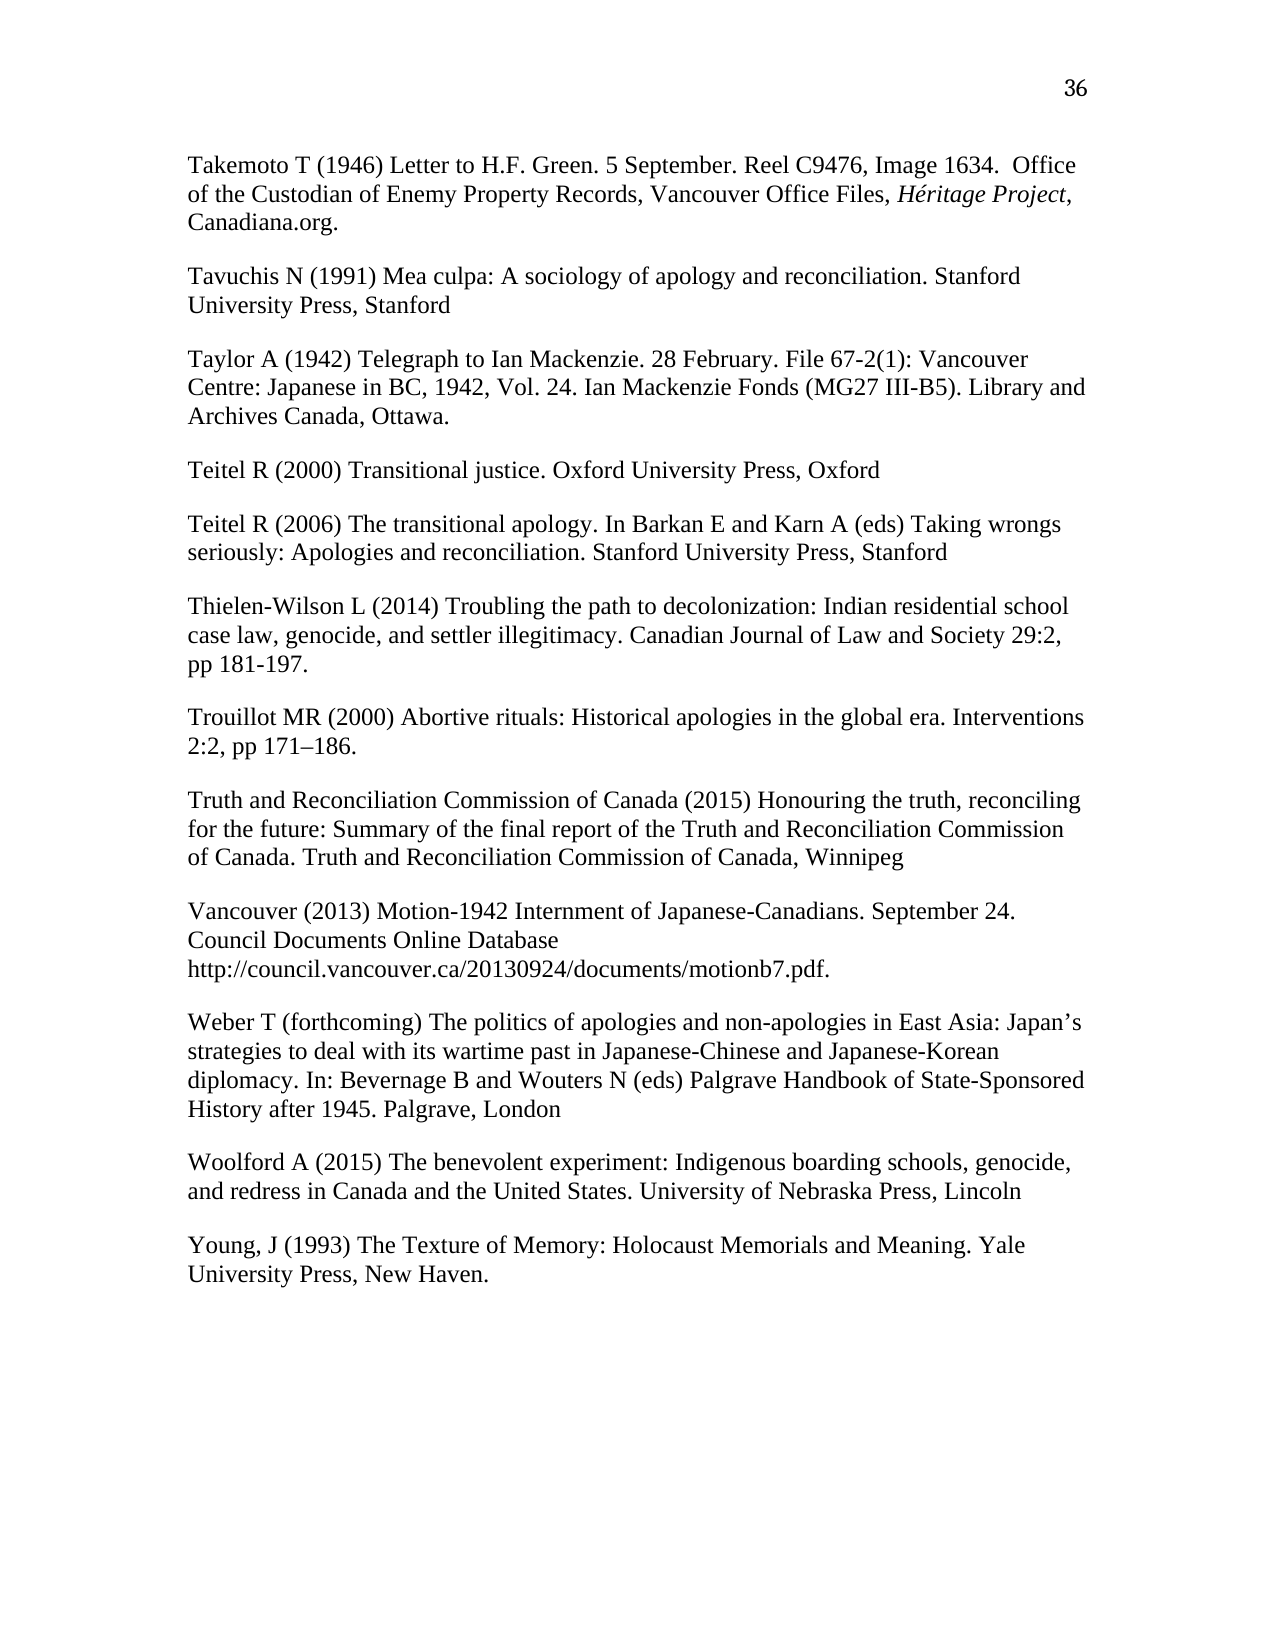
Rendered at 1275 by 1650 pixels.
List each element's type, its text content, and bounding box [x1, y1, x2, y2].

text Young, J (1993) The Texture of Memory: Holocaust Memorials and Meaning. Yale University Press, New Haven. [187, 1230, 1087, 1287]
text Teitel R (2000) Transitional justice. Oxford University Press, Oxford [187, 455, 1087, 484]
text Woolford A (2015) The benevolent experiment: Indigenous boarding schools, genocide, and redress in Canada and the United States. University of Nebraska Press, Lincoln [187, 1147, 1087, 1205]
text Taylor A (1942) Telegraph to Ian Mackenzie. 28 February. File 67-2(1): Vancouver Centre: Japanese in BC, 1942, Vol. 24. Ian Mackenzie Fonds (MG27 III-B5). Library and Archives Canada, Ottawa. [187, 344, 1087, 430]
text Tavuchis N (1991) Mea culpa: A sociology of apology and reconciliation. Stanford University Press, Stanford [187, 261, 1087, 319]
text Teitel R (2006) The transitional apology. In Barkan E and Karn A (eds) Taking wrongs seriously: Apologies and reconciliation. Stanford University Press, Stanford [187, 509, 1087, 566]
text Thielen-Wilson L (2014) Troubling the path to decolonization: Indian residential school case law, genocide, and settler illegitimacy. Canadian Journal of Law and Society 29:2, pp 181-197. [187, 591, 1087, 677]
text Takemoto T (1946) Letter to H.F. Green. 5 September. Reel C9476, Image 1634. Office of the Custodian of Enemy Property Records, Vancouver Office Files, Héritage Project, Canadiana.org. [187, 150, 1087, 236]
text Vancouver (2013) Motion-1942 Internment of Japanese-Canadians. September 24. Council Documents Online Database http://council.vancouver.ca/20130924/documents/motionb7.pdf. [187, 896, 1087, 982]
text Truth and Reconciliation Commission of Canada (2015) Honouring the truth, reconciling for the future: Summary of the final report of the Truth and Reconciliation Commission of Canada. Truth and Reconciliation Commission of Canada, Winnipeg [187, 785, 1087, 871]
text Weber T (forthcoming) The politics of apologies and non-apologies in East Asia: Japan’s strategies to deal with its wartime past in Japanese-Chinese and Japanese-Korean diplomacy. In: Bevernage B and Wouters N (eds) Palgrave Handbook of State-Sponsored History after 1945. Palgrave, London [187, 1007, 1087, 1122]
text Trouillot MR (2000) Abortive rituals: Historical apologies in the global era. Interventions 2:2, pp 171–186. [187, 702, 1087, 760]
